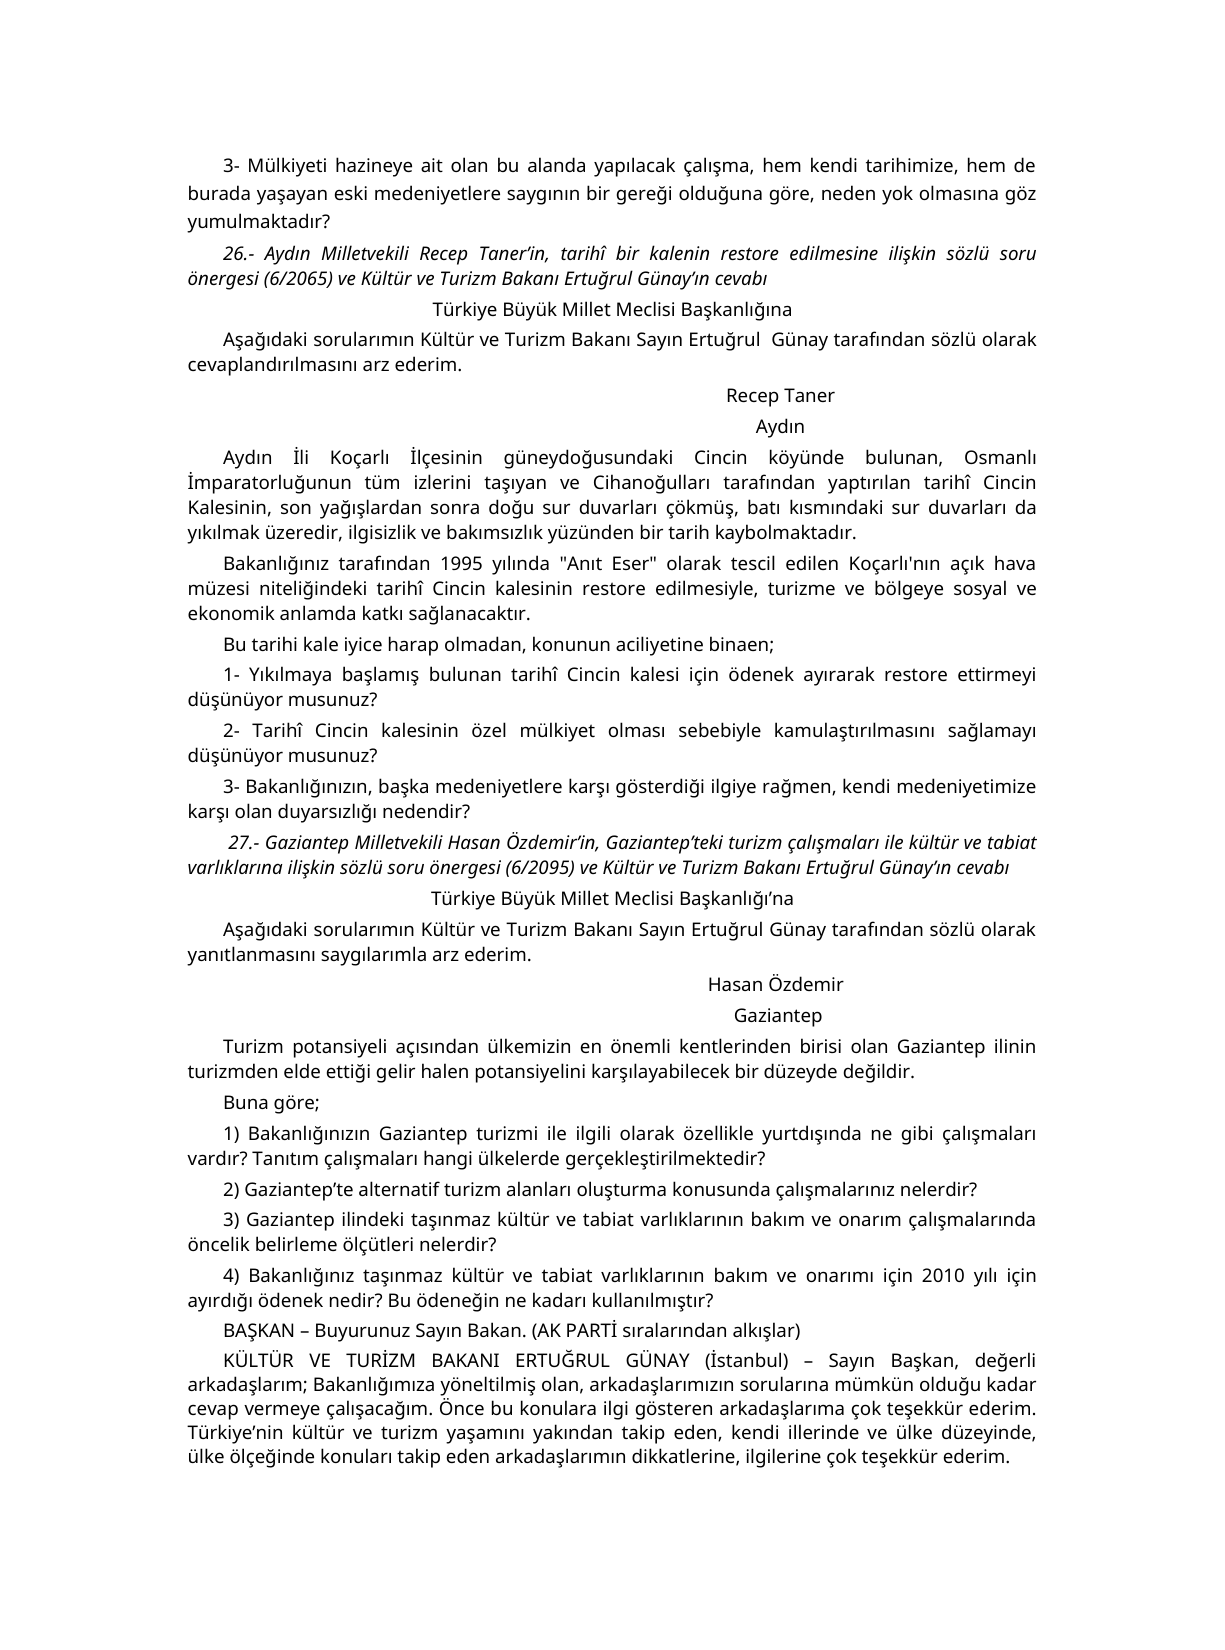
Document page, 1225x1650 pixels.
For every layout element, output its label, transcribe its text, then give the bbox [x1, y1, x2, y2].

text 3- Bakanlığınızın, başka medeniyetlere karşı gösterdiği ilgiye rağmen, kendi medeniyetimize karşı olan duyarsızlığı nedendir? [187, 773, 1037, 823]
text 2) Gaziantep’te alternatif turizm alanları oluşturma konusunda çalışmalarınız nelerdir? [187, 1176, 1037, 1201]
text 3) Gaziantep ilindeki taşınmaz kültür ve tabiat varlıklarının bakım ve onarım çalışmalarında öncelik belirleme ölçütleri nelerdir? [187, 1207, 1037, 1257]
text 3- Mülkiyeti hazineye ait olan bu alanda yapılacak çalışma, hem kendi tarihimize, hem de burada yaşayan eski medeniyetlere saygının bir gereği olduğuna göre, neden yok olmasına göz yumulmaktadır? [187, 150, 1037, 234]
text Aydın [187, 413, 1037, 438]
text Buna göre; [187, 1089, 1037, 1114]
text 1) Bakanlığınızın Gaziantep turizmi ile ilgili olarak özellikle yurtdışında ne gibi çalışmaları vardır? Tanıtım çalışmaları hangi ülkelerde gerçekleştirilmektedir? [187, 1120, 1037, 1170]
text Bu tarihi kale iyice harap olmadan, konunun aciliyetine binaen; [187, 631, 1037, 656]
text Aşağıdaki sorularımın Kültür ve Turizm Bakanı Sayın Ertuğrul Günay tarafından sözlü olarak cevaplandırılmasını arz ederim. [187, 327, 1037, 377]
text 4) Bakanlığınız taşınmaz kültür ve tabiat varlıklarının bakım ve onarımı için 2010 yılı için ayırdığı ödenek nedir? Bu ödeneğin ne kadarı kullanılmıştır? [187, 1263, 1037, 1313]
text Türkiye Büyük Millet Meclisi Başkanlığı’na [187, 885, 1037, 910]
text Hasan Özdemir [187, 972, 1037, 997]
text Aydın İli Koçarlı İlçesinin güneydoğusundaki Cincin köyünde bulunan, Osmanlı İmparatorluğunun tüm izlerini taşıyan ve Cihanoğulları tarafından yaptırılan tarihî Cincin Kalesinin, son yağışlardan sonra doğu sur duvarları çökmüş, batı kısmındaki sur duvarları da yıkılmak üzeredir, ilgisizlik ve bakımsızlık yüzünden bir tarih kaybolmaktadır. [187, 444, 1037, 544]
text KÜLTÜR VE TURİZM BAKANI ERTUĞRUL GÜNAY (İstanbul) – Sayın Başkan, değerli arkadaşlarım; Bakanlığımıza yöneltilmiş olan, arkadaşlarımızın sorularına mümkün olduğu kadar cevap vermeye çalışacağım. Önce bu konulara ilgi gösteren arkadaşlarıma çok teşekkür ederim. Türkiye’nin kültür ve turizm yaşamını yakından takip eden, kendi illerinde ve ülke düzeyinde, ülke ölçeğinde konuları takip eden arkadaşlarımın dikkatlerine, ilgilerine çok teşekkür ederim. [187, 1348, 1037, 1469]
text Turizm potansiyeli açısından ülkemizin en önemli kentlerinden birisi olan Gaziantep ilinin turizmden elde ettiği gelir halen potansiyelini karşılayabilecek bir düzeyde değildir. [187, 1033, 1037, 1083]
text 26.- Aydın Milletvekili Recep Taner’in, tarihî bir kalenin restore edilmesine ilişkin sözlü soru önergesi (6/2065) ve Kültür ve Turizm Bakanı Ertuğrul Günay’ın cevabı [187, 240, 1037, 290]
text Gaziantep [187, 1003, 1037, 1028]
text 1- Yıkılmaya başlamış bulunan tarihî Cincin kalesi için ödenek ayırarak restore ettirmeyi düşünüyor musunuz? [187, 662, 1037, 712]
text 2- Tarihî Cincin kalesinin özel mülkiyet olması sebebiyle kamulaştırılmasını sağlamayı düşünüyor musunuz? [187, 718, 1037, 768]
text BAŞKAN – Buyurunuz Sayın Bakan. (AK PARTİ sıralarından alkışlar) [187, 1318, 1037, 1343]
text Aşağıdaki sorularımın Kültür ve Turizm Bakanı Sayın Ertuğrul Günay tarafından sözlü olarak yanıtlanmasını saygılarımla arz ederim. [187, 916, 1037, 966]
text Türkiye Büyük Millet Meclisi Başkanlığına [187, 296, 1037, 321]
text 27.- Gaziantep Milletvekili Hasan Özdemir’in, Gaziantep’teki turizm çalışmaları ile kültür ve tabiat varlıklarına ilişkin sözlü soru önergesi (6/2095) ve Kültür ve Turizm Bakanı Ertuğrul Günay’ın cevabı [187, 829, 1037, 879]
text Recep Taner [187, 383, 1037, 408]
text Bakanlığınız tarafından 1995 yılında "Anıt Eser" olarak tescil edilen Koçarlı'nın açık hava müzesi niteliğindeki tarihî Cincin kalesinin restore edilmesiyle, turizme ve bölgeye sosyal ve ekonomik anlamda katkı sağlanacaktır. [187, 550, 1037, 625]
